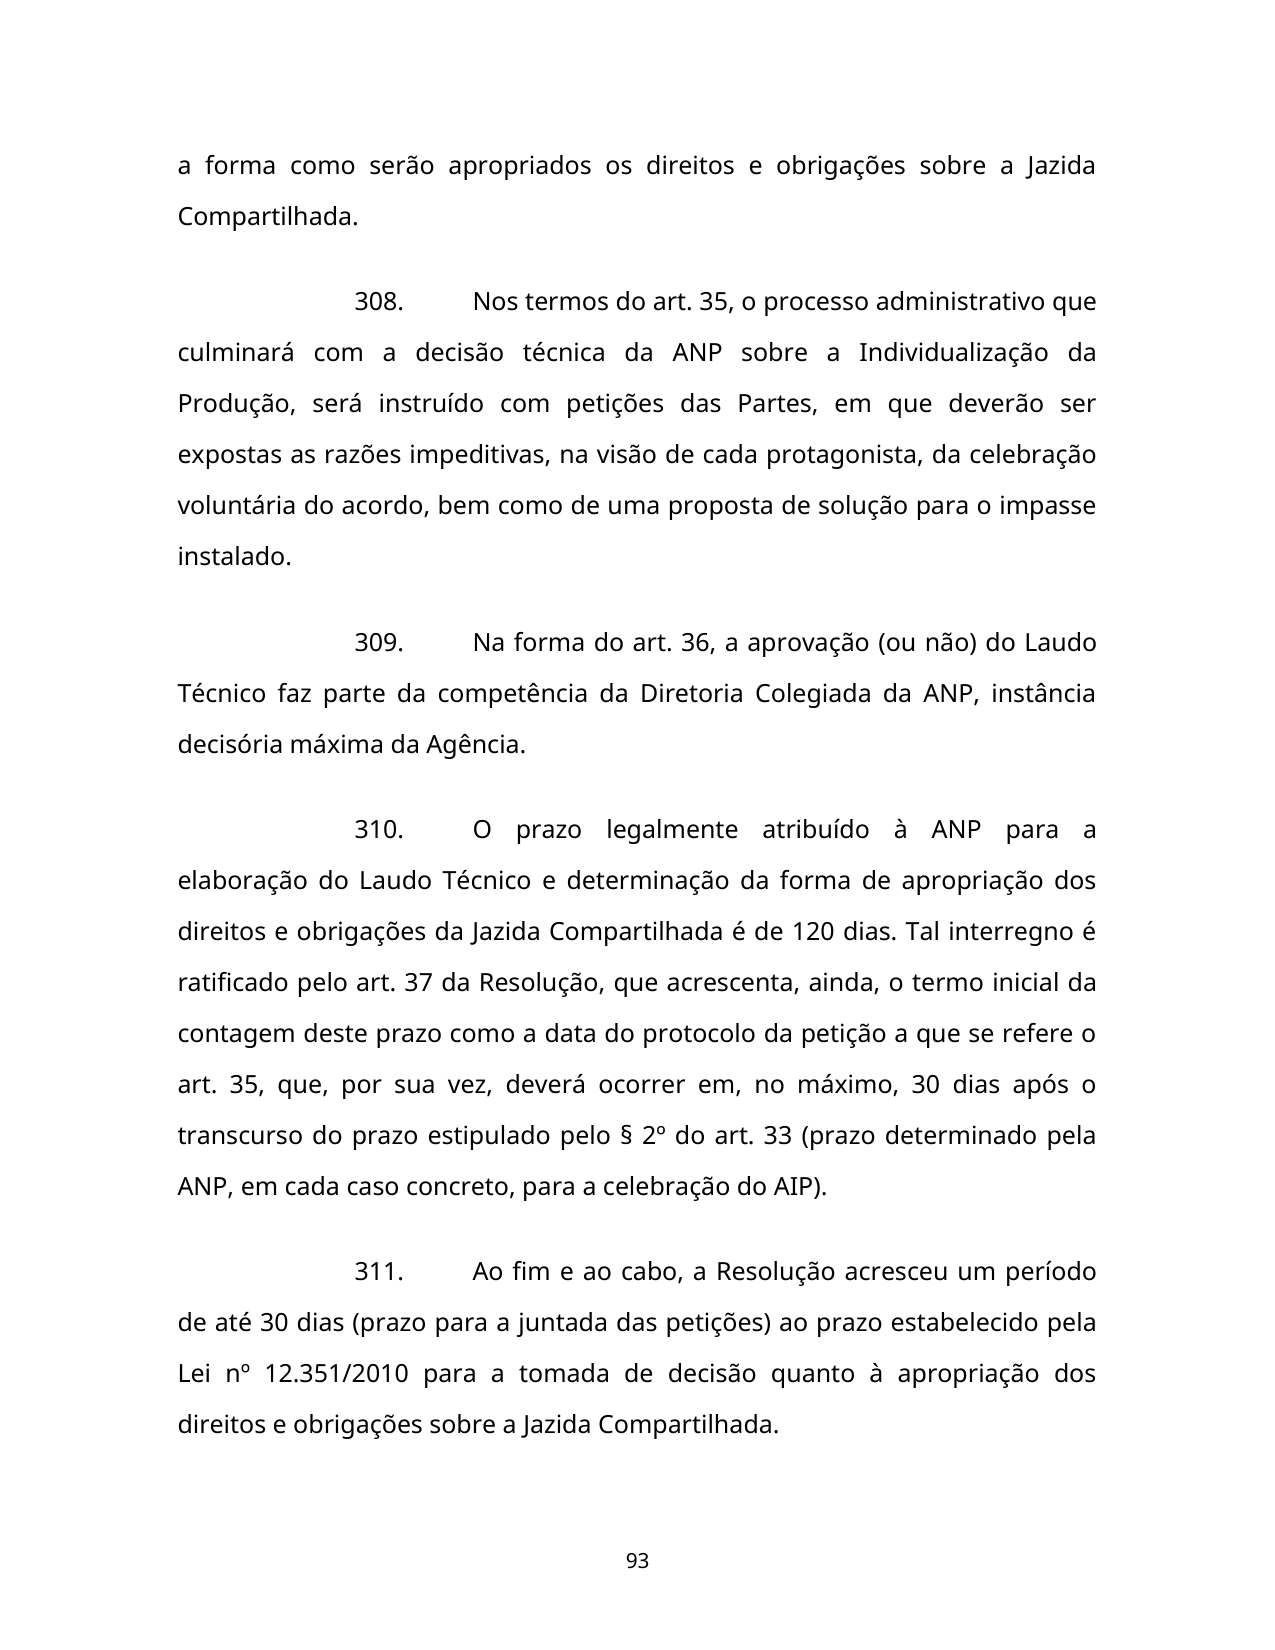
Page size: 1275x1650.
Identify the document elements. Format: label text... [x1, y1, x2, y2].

list Na forma do art. 36, a aprovação (ou não) do Laudo Técnico faz parte da competência da Diretoria Colegiada da ANP, instância decisória máxima da Agência. [177, 624, 1098, 760]
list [177, 148, 1098, 233]
list O prazo legalmente atribuído à ANP para a elaboração do Laudo Técnico e determinação da forma de apropriação dos direitos e obrigações da Jazida Compartilhada é de 120 dias. Tal interregno é ratificado pelo art. 37 da Resolução, que acrescenta, ainda, o termo inicial da contagem deste prazo como a data do protocolo da petição a que se refere o art. 35, que, por sua vez, deverá ocorrer em, no máximo, 30 dias após o transcurso do prazo estipulado pelo § 2º do art. 33 (prazo determinado pela ANP, em cada caso concreto, para a celebração do AIP). [177, 811, 1098, 1203]
list Nos termos do art. 35, o processo administrativo que culminará com a decisão técnica da ANP sobre a Individualização da Produção, será instruído com petições das Partes, em que deverão ser expostas as razões impeditivas, na visão de cada protagonista, da celebração voluntária do acordo, bem como de uma proposta de solução para o impasse instalado. [177, 284, 1098, 573]
list Ao fim e ao cabo, a Resolução acresceu um período de até 30 dias (prazo para a juntada das petições) ao prazo estabelecido pela Lei nº 12.351/2010 para a tomada de decisão quanto à apropriação dos direitos e obrigações sobre a Jazida Compartilhada. [177, 1254, 1098, 1441]
